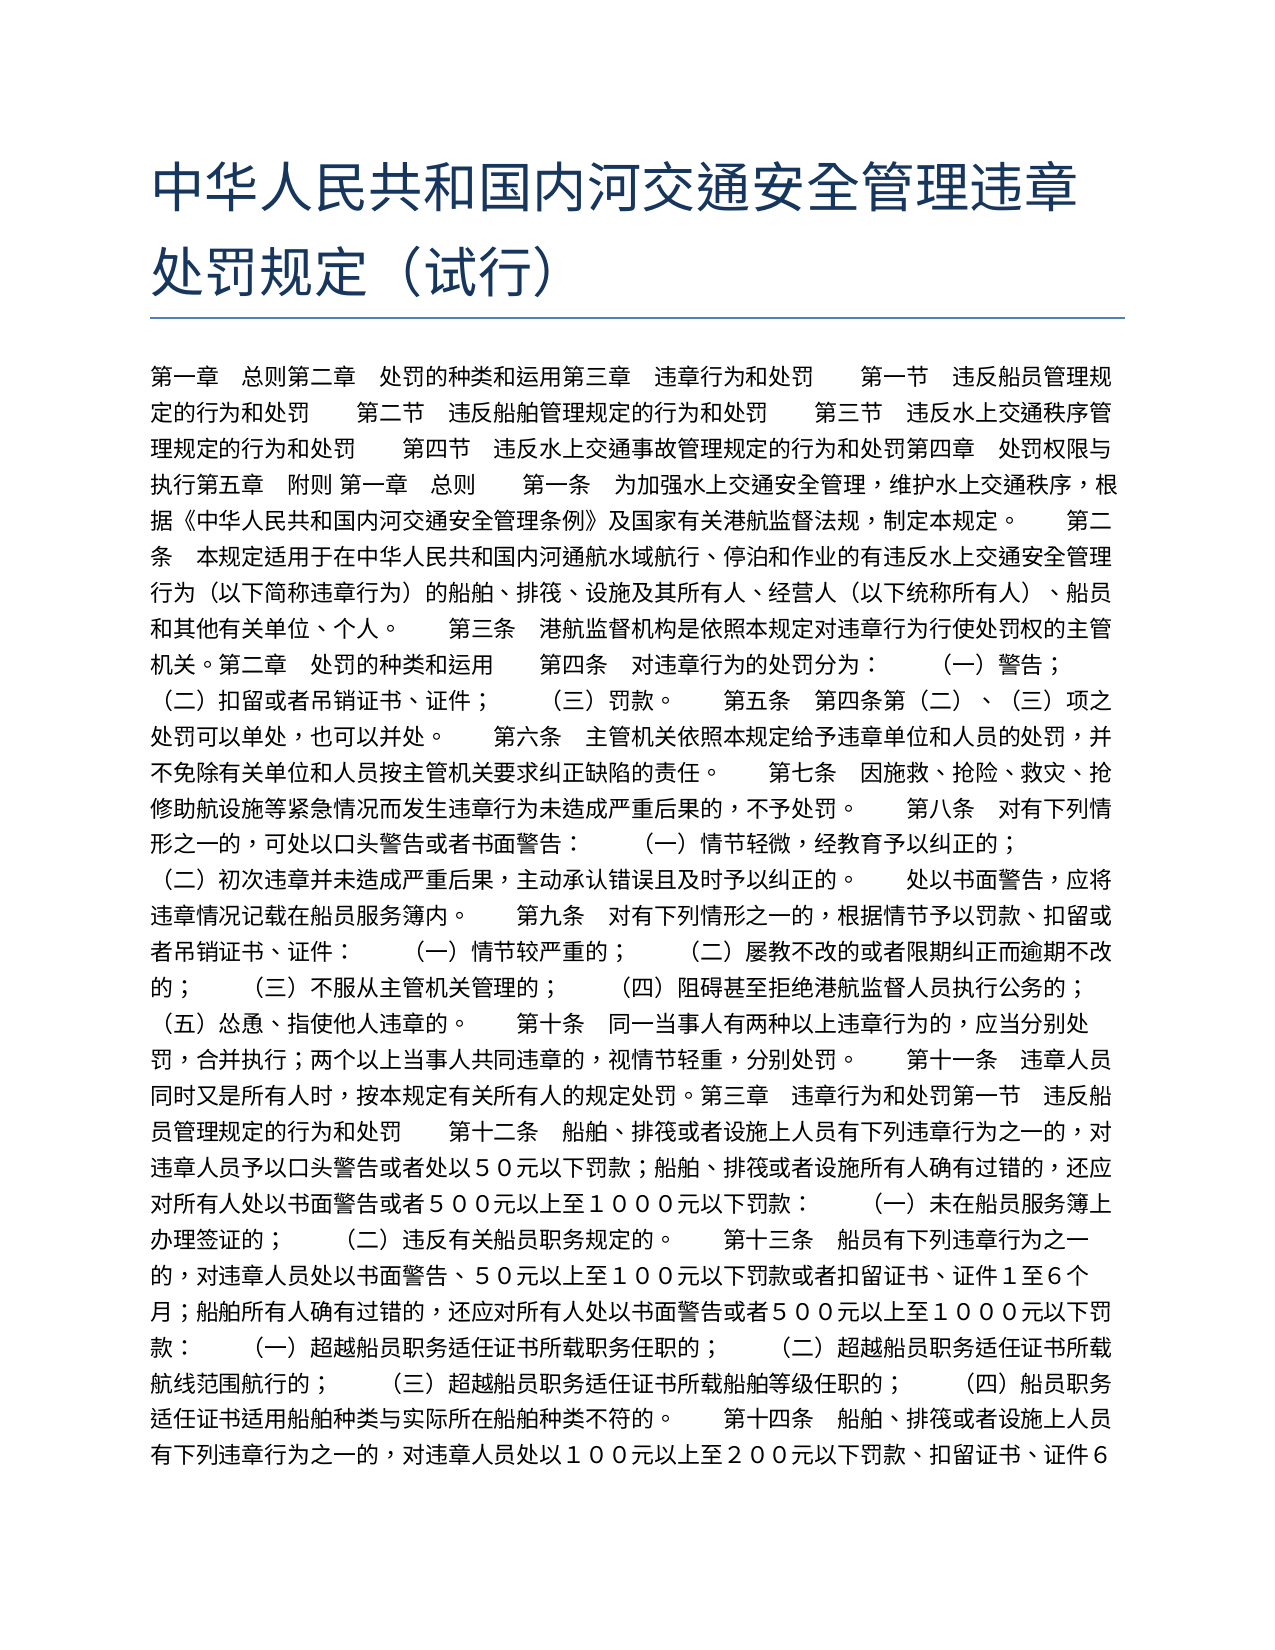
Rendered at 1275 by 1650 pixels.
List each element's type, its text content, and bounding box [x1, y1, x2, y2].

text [150, 361, 1125, 1471]
title 中华人民共和国内河交通安全管理违章处罚规定（试行） [150, 150, 1125, 317]
